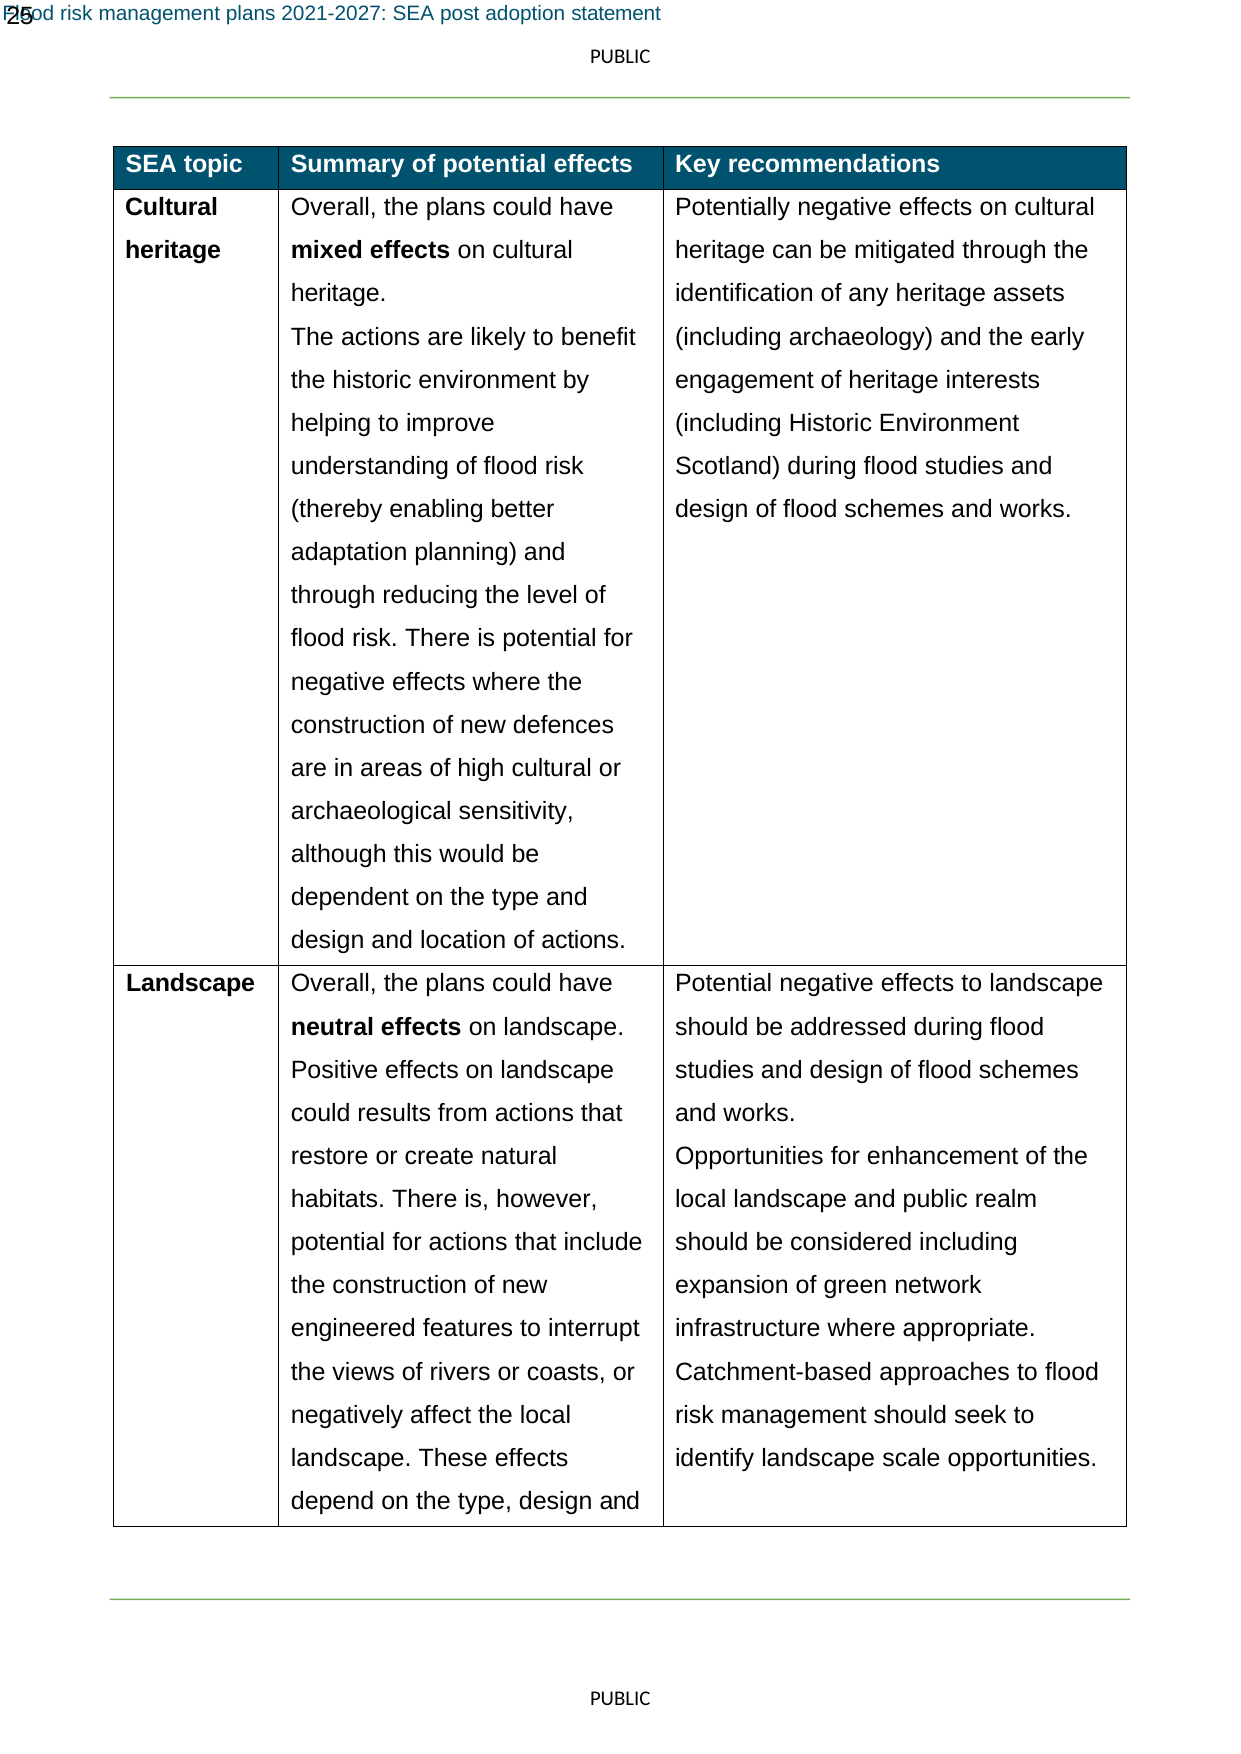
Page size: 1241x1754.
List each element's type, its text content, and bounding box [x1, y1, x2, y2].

table_cell Landscape [114, 966, 278, 1526]
table_cell Cultural heritage [114, 190, 278, 965]
table_header SEA topic [114, 147, 278, 189]
table_header Key recommendations [664, 147, 1126, 189]
table_header Summary of potential effects [279, 147, 663, 189]
table_cell Potentially negative effects on cultural heritage can be mitigated through the identification of any heritage assets (including archaeology) and the early engagement of heritage interests (including Historic Environment Scotland) during flood studies and design of flood schemes and works. [664, 190, 1126, 965]
table_cell Overall, the plans could have neutral effects on landscape. Positive effects on landscape could results from actions that restore or create natural habitats. There is, however, potential for actions that include the construction of new engineered features to interrupt the views of rivers or coasts, or negatively affect the local landscape. These effects depend on the type, design and [279, 966, 663, 1526]
table_cell Overall, the plans could have mixed effects on cultural heritage. The actions are likely to benefit the historic environment by helping to improve understanding of flood risk (thereby enabling better adaptation planning) and through reducing the level of flood risk. There is potential for negative effects where the construction of new defences are in areas of high cultural or archaeological sensitivity, although this would be dependent on the type and design and location of actions. [279, 190, 663, 965]
table_cell Potential negative effects to landscape should be addressed during flood studies and design of flood schemes and works. Opportunities for enhancement of the local landscape and public realm should be considered including expansion of green network infrastructure where appropriate. Catchment-based approaches to flood risk management should seek to identify landscape scale opportunities. [664, 966, 1126, 1526]
